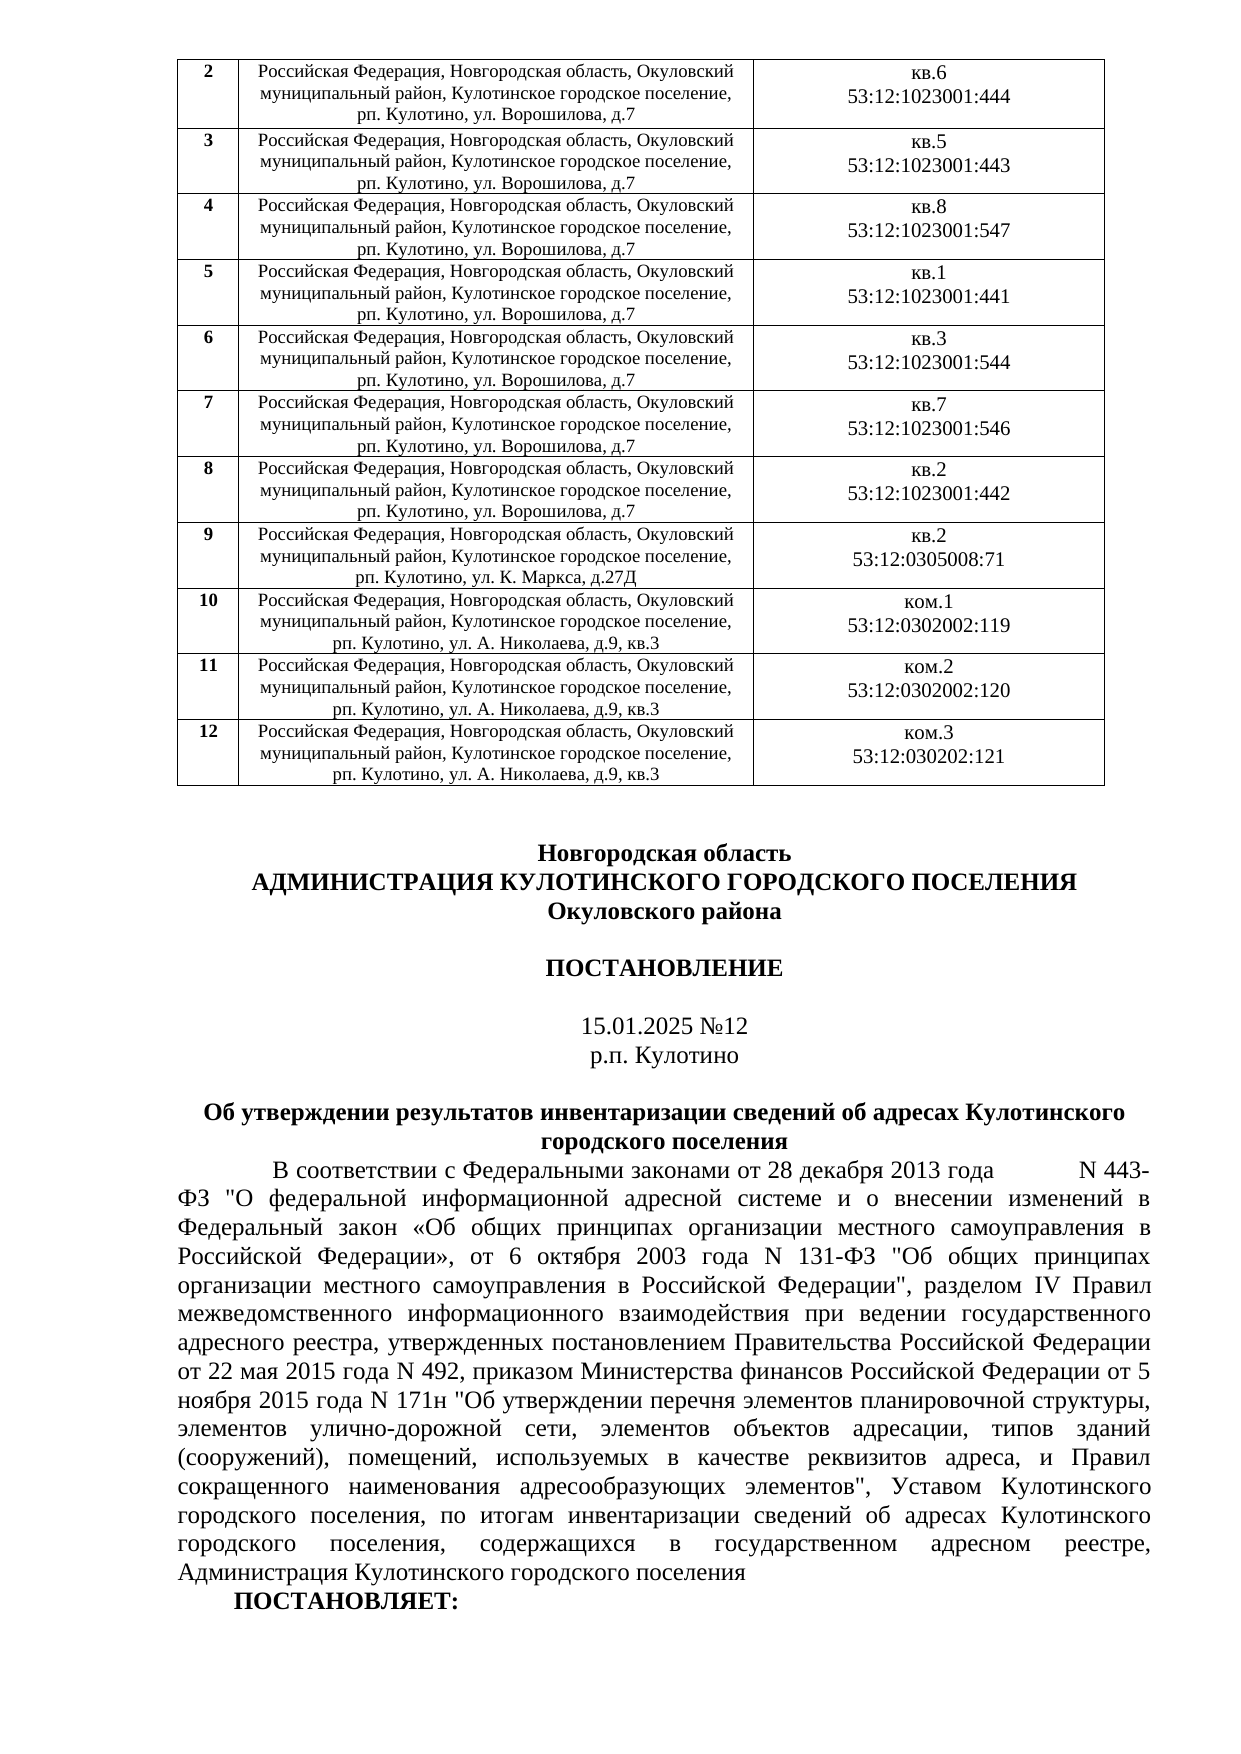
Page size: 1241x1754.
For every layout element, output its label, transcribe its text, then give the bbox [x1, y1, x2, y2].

table_cell 11 [178, 654, 238, 719]
text Об утверждении результатов инвентаризации сведений об адресах Кулотинского городского поселения [177, 1097, 1152, 1155]
table_cell кв.2 53:12:1023001:442 [754, 457, 1104, 522]
table_cell 5 [178, 260, 238, 325]
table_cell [239, 129, 753, 193]
table_cell Российская Федерация, Новгородская область, Окуловский муниципальный район, Кулотинское городское поселение, рп. Кулотино, ул. А. Николаева, д.9, кв.3 [239, 654, 753, 719]
table_cell 4 [178, 194, 238, 259]
table_cell кв.2 53:12:0305008:71 [754, 523, 1104, 588]
table_cell ком.2 53:12:0302002:120 [754, 654, 1104, 719]
table_cell 2 [178, 60, 238, 127]
text ПОСТАНОВЛЕНИЕ [177, 953, 1152, 982]
table_cell кв.3 53:12:1023001:544 [754, 326, 1104, 390]
table_cell 9 [178, 523, 238, 588]
table_cell ком.1 53:12:0302002:119 [754, 589, 1104, 653]
table_cell 7 [178, 391, 238, 456]
table_cell Российская Федерация, Новгородская область, Окуловский муниципальный район, Кулотинское городское поселение, рп. Кулотино, ул. А. Николаева, д.9, кв.3 [239, 589, 753, 653]
table_cell кв.6 53:12:1023001:444 [754, 60, 1104, 127]
table_cell ком.3 53:12:030202:121 [754, 720, 1104, 785]
table_cell Российская Федерация, Новгородская область, Окуловский муниципальный район, Кулотинское городское поселение, рп. Кулотино, ул. Ворошилова, д.7 [239, 194, 753, 259]
text АДМИНИСТРАЦИЯ КУЛОТИНСКОГО ГОРОДСКОГО ПОСЕЛЕНИЯ Окуловского района [177, 867, 1152, 925]
table_cell 3 [178, 129, 238, 193]
text р.п. Кулотино [177, 1040, 1152, 1068]
table_cell Российская Федерация, Новгородская область, Окуловский муниципальный район, Кулотинское городское поселение, рп. Кулотино, ул. А. Николаева, д.9, кв.3 [239, 720, 753, 785]
text 15.01.2025 №12 [177, 1011, 1152, 1040]
table_cell кв.5 53:12:1023001:443 [754, 129, 1104, 193]
table_cell кв.8 53:12:1023001:547 [754, 194, 1104, 259]
table_cell кв.1 53:12:1023001:441 [754, 260, 1104, 325]
table_cell 12 [178, 720, 238, 785]
table_cell Российская Федерация, Новгородская область, Окуловский муниципальный район, Кулотинское городское поселение, рп. Кулотино, ул. Ворошилова, д.7 [239, 326, 753, 390]
text В соответствии с Федеральными законами от 28 декабря 2013 года N 443-ФЗ "О федеральной информационной адресной системе и о внесении изменений в Федеральный закон «Об общих принципах организации местного самоуправления в Российской Федерации», от 6 октября 2003 года N 131-ФЗ "Об общих принципах организации местного самоуправления в Российской Федерации", разделом IV Правил межведомственного информационного взаимодействия при ведении государственного адресного реестра, утвержденных постановлением Правительства Российской Федерации от 22 мая 2015 года N 492, приказом Министерства финансов Российской Федерации от 5 ноября 2015 года N 171н "Об утверждении перечня элементов планировочной структуры, элементов улично-дорожной сети, элементов объектов адресации, типов зданий (сооружений), помещений, используемых в качестве реквизитов адреса, и Правил сокращенного наименования адресообразующих элементов", Уставом Кулотинского городского поселения, по итогам инвентаризации сведений об адресах Кулотинского городского поселения, содержащихся в государственном адресном реестре, Администрация Кулотинского городского поселения [177, 1155, 1152, 1586]
text ПОСТАНОВЛЯЕТ: [177, 1586, 1152, 1615]
table_cell 10 [178, 589, 238, 653]
table_cell кв.7 53:12:1023001:546 [754, 391, 1104, 456]
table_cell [239, 60, 753, 127]
table_cell Российская Федерация, Новгородская область, Окуловский муниципальный район, Кулотинское городское поселение, рп. Кулотино, ул. Ворошилова, д.7 [239, 457, 753, 522]
table_cell Российская Федерация, Новгородская область, Окуловский муниципальный район, Кулотинское городское поселение, рп. Кулотино, ул. К. Маркса, д.27Д [239, 523, 753, 588]
table_cell Российская Федерация, Новгородская область, Окуловский муниципальный район, Кулотинское городское поселение, рп. Кулотино, ул. Ворошилова, д.7 [239, 260, 753, 325]
table_cell 6 [178, 326, 238, 390]
table_cell Российская Федерация, Новгородская область, Окуловский муниципальный район, Кулотинское городское поселение, рп. Кулотино, ул. Ворошилова, д.7 [239, 391, 753, 456]
text Новгородская область [177, 838, 1152, 867]
table_cell 8 [178, 457, 238, 522]
